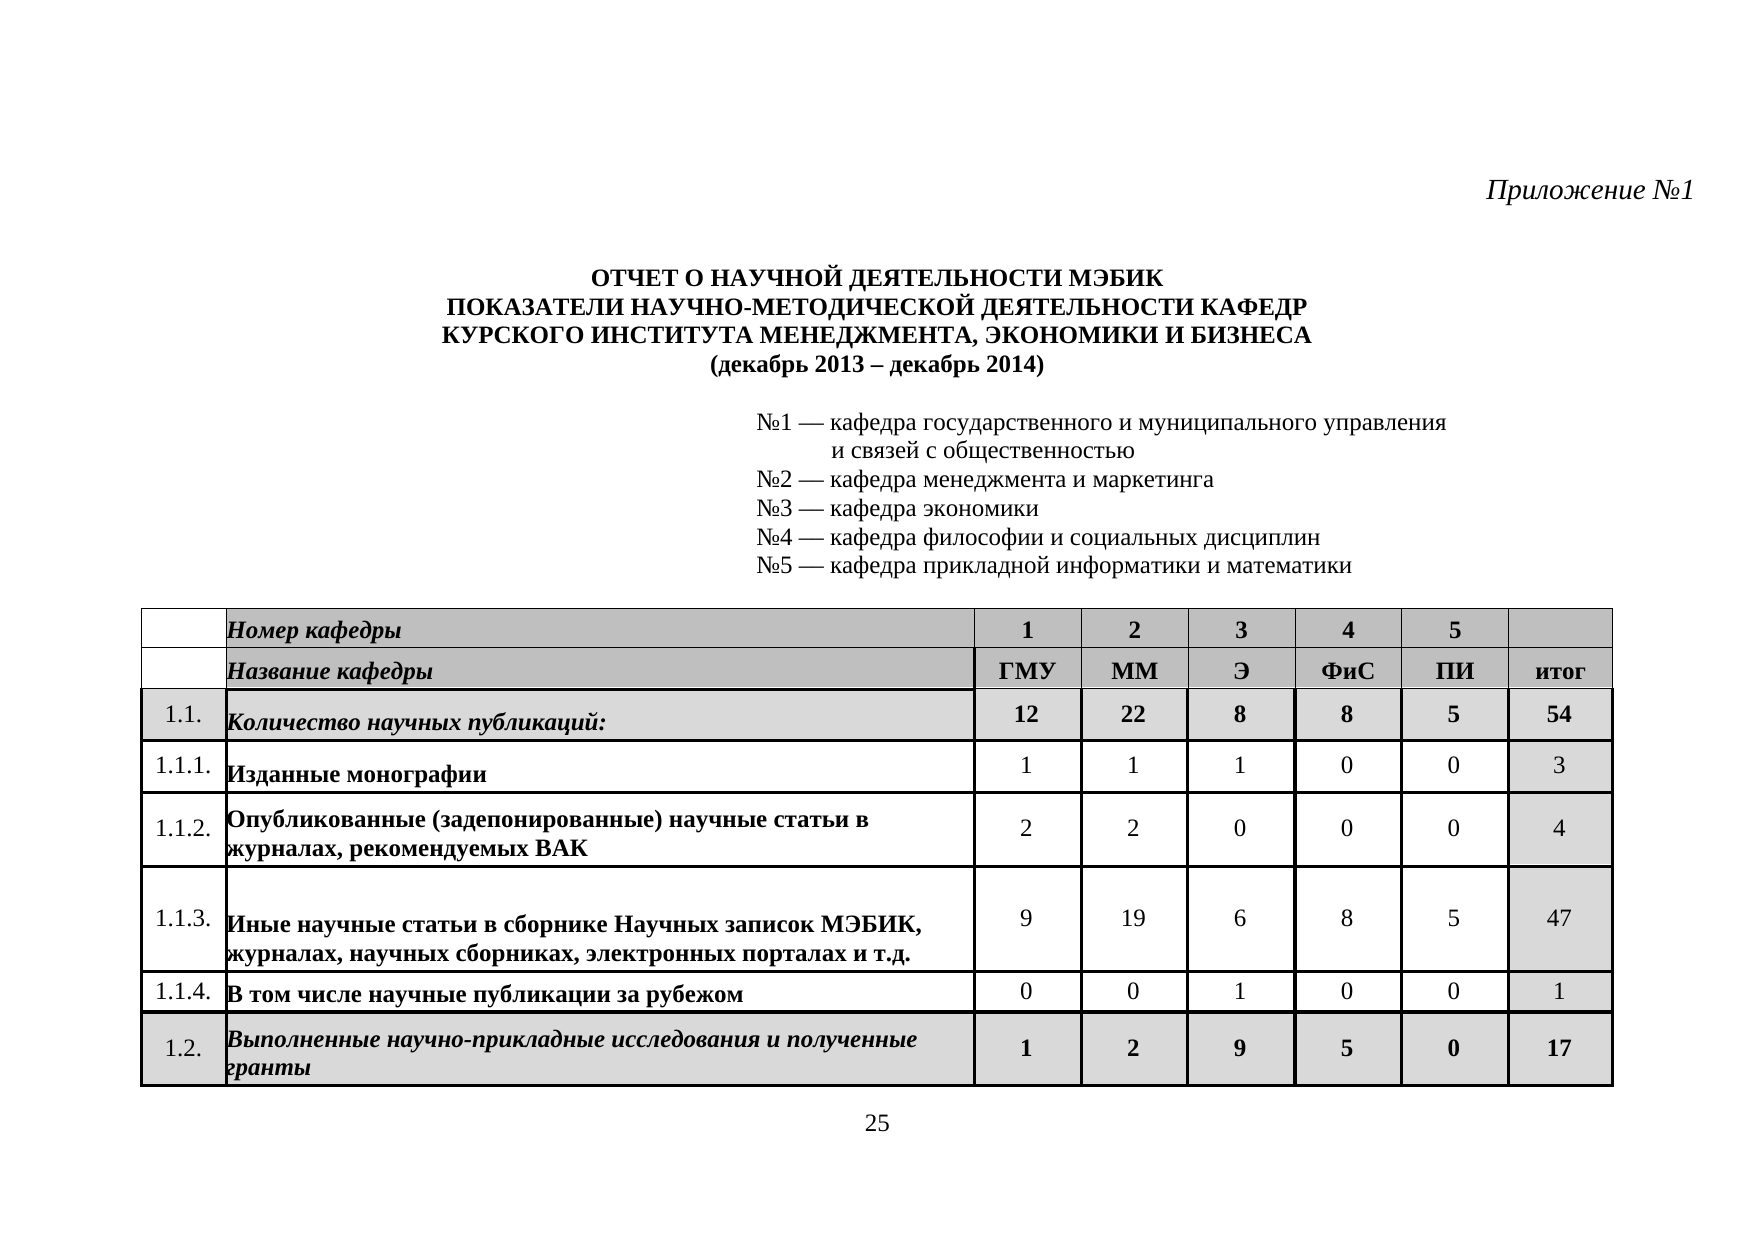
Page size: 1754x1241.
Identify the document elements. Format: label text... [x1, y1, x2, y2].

table_header 1 [975, 609, 1081, 647]
table_cell Количество научных публикаций: [228, 691, 973, 739]
table_cell 8 [1297, 689, 1400, 739]
table_cell Изданные монографии [228, 742, 973, 791]
text Приложение №1 [133, 172, 1695, 205]
table_header 4 [1296, 609, 1401, 647]
table_cell Название кафедры [227, 648, 973, 687]
table_cell 0 [1403, 794, 1507, 864]
table_cell 0 [1403, 742, 1507, 791]
table_header 2 [1082, 609, 1188, 647]
table_cell Э [1189, 648, 1295, 687]
table_cell 5 [1403, 689, 1507, 739]
table_cell 8 [1189, 689, 1293, 739]
table_cell ФиС [1296, 648, 1401, 687]
table_cell 17 [1510, 1014, 1611, 1084]
table_cell 2 [976, 794, 1080, 864]
text и связей с общественностью [756, 435, 1695, 464]
table_cell 8 [1297, 868, 1400, 970]
table_cell 2 [1083, 1014, 1186, 1084]
table_cell 0 [1403, 1014, 1507, 1084]
table_cell ММ [1082, 648, 1188, 687]
table_cell Опубликованные (задепонированные) научные статьи в журналах, рекомендуемых ВАК [228, 794, 973, 864]
table_cell 1.1.2. [143, 794, 225, 864]
table_cell 1.1.1. [143, 742, 225, 791]
table_cell 6 [1189, 868, 1293, 970]
table_cell 0 [1297, 973, 1400, 1010]
table_cell 47 [1510, 868, 1611, 970]
table_cell 1 [1083, 742, 1186, 791]
table_cell [142, 648, 226, 687]
table_cell 0 [1297, 794, 1400, 864]
table_cell 19 [1083, 868, 1186, 970]
table_cell 3 [1510, 742, 1611, 791]
table_cell 54 [1510, 689, 1611, 739]
table_cell 9 [976, 868, 1080, 970]
table_cell Выполненные научно-прикладные исследования и полученные гранты [228, 1014, 973, 1084]
table_cell 0 [1189, 794, 1293, 864]
table_cell 0 [976, 973, 1080, 1010]
text ОТЧЕТ О НАУЧНОЙ ДЕЯТЕЛЬНОСТИ МЭБИК ПОКАЗАТЕЛИ НАУЧНО-МЕТОДИЧЕСКОЙ ДЕЯТЕЛЬНОСТИ КАФЕДР КУРСКОГО ИНСТИТУТА МЕНЕДЖМЕНТА, ЭКОНОМИКИ И БИЗНЕСА (декабрь 2013 – декабрь 2014) [59, 263, 1695, 378]
table_cell 12 [976, 689, 1080, 739]
table_cell Иные научные статьи в сборнике Научных записок МЭБИК, журналах, научных сборниках, электронных порталах и т.д. [228, 868, 973, 970]
table_cell 1 [1510, 973, 1611, 1010]
table_cell 2 [1083, 794, 1186, 864]
table_cell 1.2. [143, 1014, 225, 1084]
table_cell 1 [1189, 973, 1293, 1010]
text №5 –– кафедра прикладной информатики и математики [756, 550, 1695, 579]
table_cell 5 [1403, 868, 1507, 970]
table_cell 1 [976, 1014, 1080, 1084]
table_header 5 [1402, 609, 1508, 647]
table_header 3 [1189, 609, 1295, 647]
table_cell 1.1. [143, 689, 225, 739]
table_cell 9 [1189, 1014, 1293, 1084]
table_cell ПИ [1402, 648, 1508, 687]
table_cell 1.1.3. [143, 868, 225, 970]
table_cell ГМУ [976, 648, 1081, 687]
text №1 –– кафедра государственного и муниципального управления [756, 407, 1695, 435]
table_cell 22 [1083, 689, 1186, 739]
table_header [142, 609, 226, 647]
table_cell В том числе научные публикации за рубежом [228, 973, 973, 1010]
table_cell 1 [1189, 742, 1293, 791]
table_header [1509, 609, 1612, 647]
table_cell 0 [1083, 973, 1186, 1010]
table_cell итог [1509, 648, 1612, 687]
text №2 –– кафедра менеджмента и маркетинга [756, 464, 1695, 493]
table_cell 1 [976, 742, 1080, 791]
table_cell 5 [1297, 1014, 1400, 1084]
text №4 –– кафедра философии и социальных дисциплин [756, 522, 1695, 550]
table_cell 4 [1510, 794, 1611, 864]
table_cell 0 [1297, 742, 1400, 791]
table_cell 0 [1403, 973, 1507, 1010]
table_cell 1.1.4. [143, 973, 225, 1010]
text №3 –– кафедра экономики [756, 493, 1695, 522]
table_header Номер кафедры [227, 609, 974, 647]
